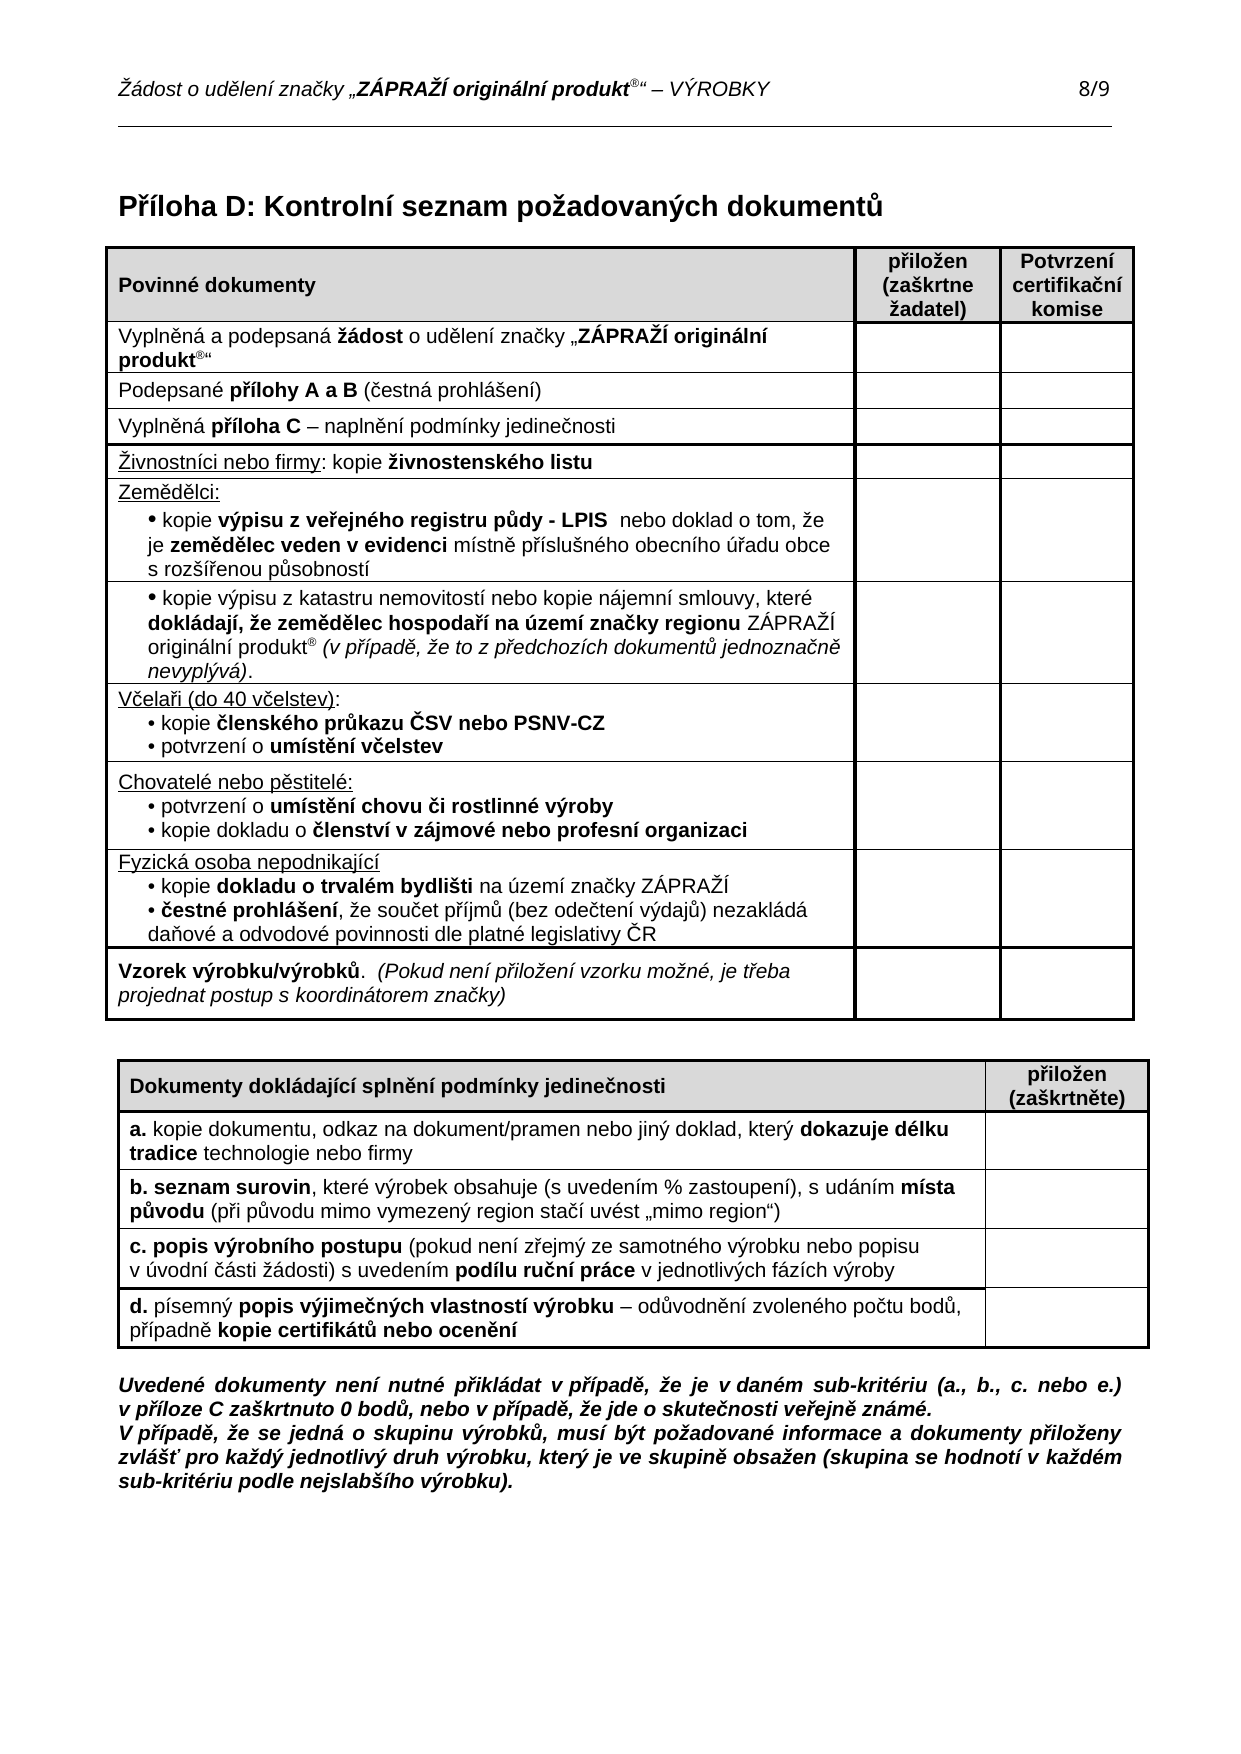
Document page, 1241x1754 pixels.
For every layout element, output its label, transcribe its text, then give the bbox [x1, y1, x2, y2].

table_cell [1002, 373, 1132, 407]
table_cell [1002, 850, 1132, 946]
text Uvedené dokumenty není nutné přikládat v případě, že je v daném sub-kritériu (a., b., c. nebo e.) v příloze C zaškrtnuto 0 bodů, nebo v případě, že jde o skutečnosti veřejně známé. [118, 1373, 1122, 1421]
table_cell [857, 762, 999, 849]
table_cell Vzorek výrobku/výrobků. (Pokud není přiložení vzorku možné, je třeba projednat postup s koordinátorem značky) [108, 949, 853, 1017]
table_cell [1002, 949, 1132, 1017]
table_cell a. kopie dokumentu, odkaz na dokument/pramen nebo jiný doklad, který dokazuje délku tradice technologie nebo firmy [120, 1113, 985, 1169]
table_cell [986, 1170, 1147, 1228]
table_cell [857, 582, 999, 683]
table_cell [1002, 762, 1132, 849]
table_cell Podepsané přílohy A a B (čestná prohlášení) [108, 373, 853, 407]
text V případě, že se jedná o skupinu výrobků, musí být požadované informace a dokumenty přiloženy zvlášť pro každý jednotlivý druh výrobku, který je ve skupině obsažen (skupina se hodnotí v každém sub-kritériu podle nejslabšího výrobku). [118, 1421, 1122, 1493]
table_cell [1002, 479, 1132, 581]
table_cell [1002, 582, 1132, 683]
table_cell d. písemný popis výjimečných vlastností výrobku – odůvodnění zvoleného počtu bodů, případně kopie certifikátů nebo ocenění [120, 1290, 985, 1346]
table_cell Fyzická osoba nepodnikající • kopie dokladu o trvalém bydlišti na území značky ZÁPRAŽÍ • čestné prohlášení, že součet příjmů (bez odečtení výdajů) nezakládá daňové a odvodové povinnosti dle platné legislativy ČR [108, 850, 853, 946]
table_cell Vyplněná a podepsaná žádost o udělení značky „ZÁPRAŽÍ originální produkt®“ [108, 322, 853, 372]
table_cell [857, 949, 999, 1017]
table_cell b. seznam surovin, které výrobek obsahuje (s uvedením % zastoupení), s udáním místa původu (při původu mimo vymezený region stačí uvést „mimo region“) [120, 1170, 985, 1228]
table_cell [1002, 409, 1132, 443]
table_cell Živnostníci nebo firmy: kopie živnostenského listu [108, 446, 853, 478]
table_cell [857, 684, 999, 761]
table_cell [857, 479, 999, 581]
table_cell Včelaři (do 40 včelstev): • kopie členského průkazu ČSV nebo PSNV-CZ • potvrzení o umístění včelstev [108, 684, 853, 761]
table_cell [857, 409, 999, 443]
table_cell [1002, 446, 1132, 478]
table_cell Vyplněná příloha C – naplnění podmínky jedinečnosti [108, 409, 853, 443]
table_cell [857, 446, 999, 478]
table_header Dokumenty dokládající splnění podmínky jedinečnosti [120, 1062, 985, 1110]
table_cell [1002, 684, 1132, 761]
table_cell Zemědělci: • kopie výpisu z veřejného registru půdy - LPIS nebo doklad o tom, že je zemědělec veden v evidenci místně příslušného obecního úřadu obce s rozšířenou působností [108, 479, 853, 581]
table_cell [986, 1229, 1147, 1287]
table_header Povinné dokumenty [108, 249, 853, 321]
table_header přiložen (zaškrtněte) [986, 1062, 1147, 1110]
table_cell [1002, 324, 1132, 372]
table_header Potvrzení certifikační komise [1002, 249, 1132, 321]
table_header přiložen (zaškrtne žadatel) [857, 249, 999, 321]
table_cell c. popis výrobního postupu (pokud není zřejmý ze samotného výrobku nebo popisu v úvodní části žádosti) s uvedením podílu ruční práce v jednotlivých fázích výroby [120, 1229, 985, 1287]
table_cell [986, 1113, 1147, 1169]
table_cell [857, 850, 999, 946]
table_cell [857, 373, 999, 407]
table_cell [857, 324, 999, 372]
text Příloha D: Kontrolní seznam požadovaných dokumentů [118, 188, 1122, 222]
table_cell Chovatelé nebo pěstitelé: • potvrzení o umístění chovu či rostlinné výroby • kopie dokladu o členství v zájmové nebo profesní organizaci [108, 762, 853, 849]
table_cell [986, 1288, 1147, 1346]
table_cell • kopie výpisu z katastru nemovitostí nebo kopie nájemní smlouvy, které dokládají, že zemědělec hospodaří na území značky regionu ZÁPRAŽÍ originální produkt® (v případě, že to z předchozích dokumentů jednoznačně nevyplývá). [108, 582, 853, 683]
